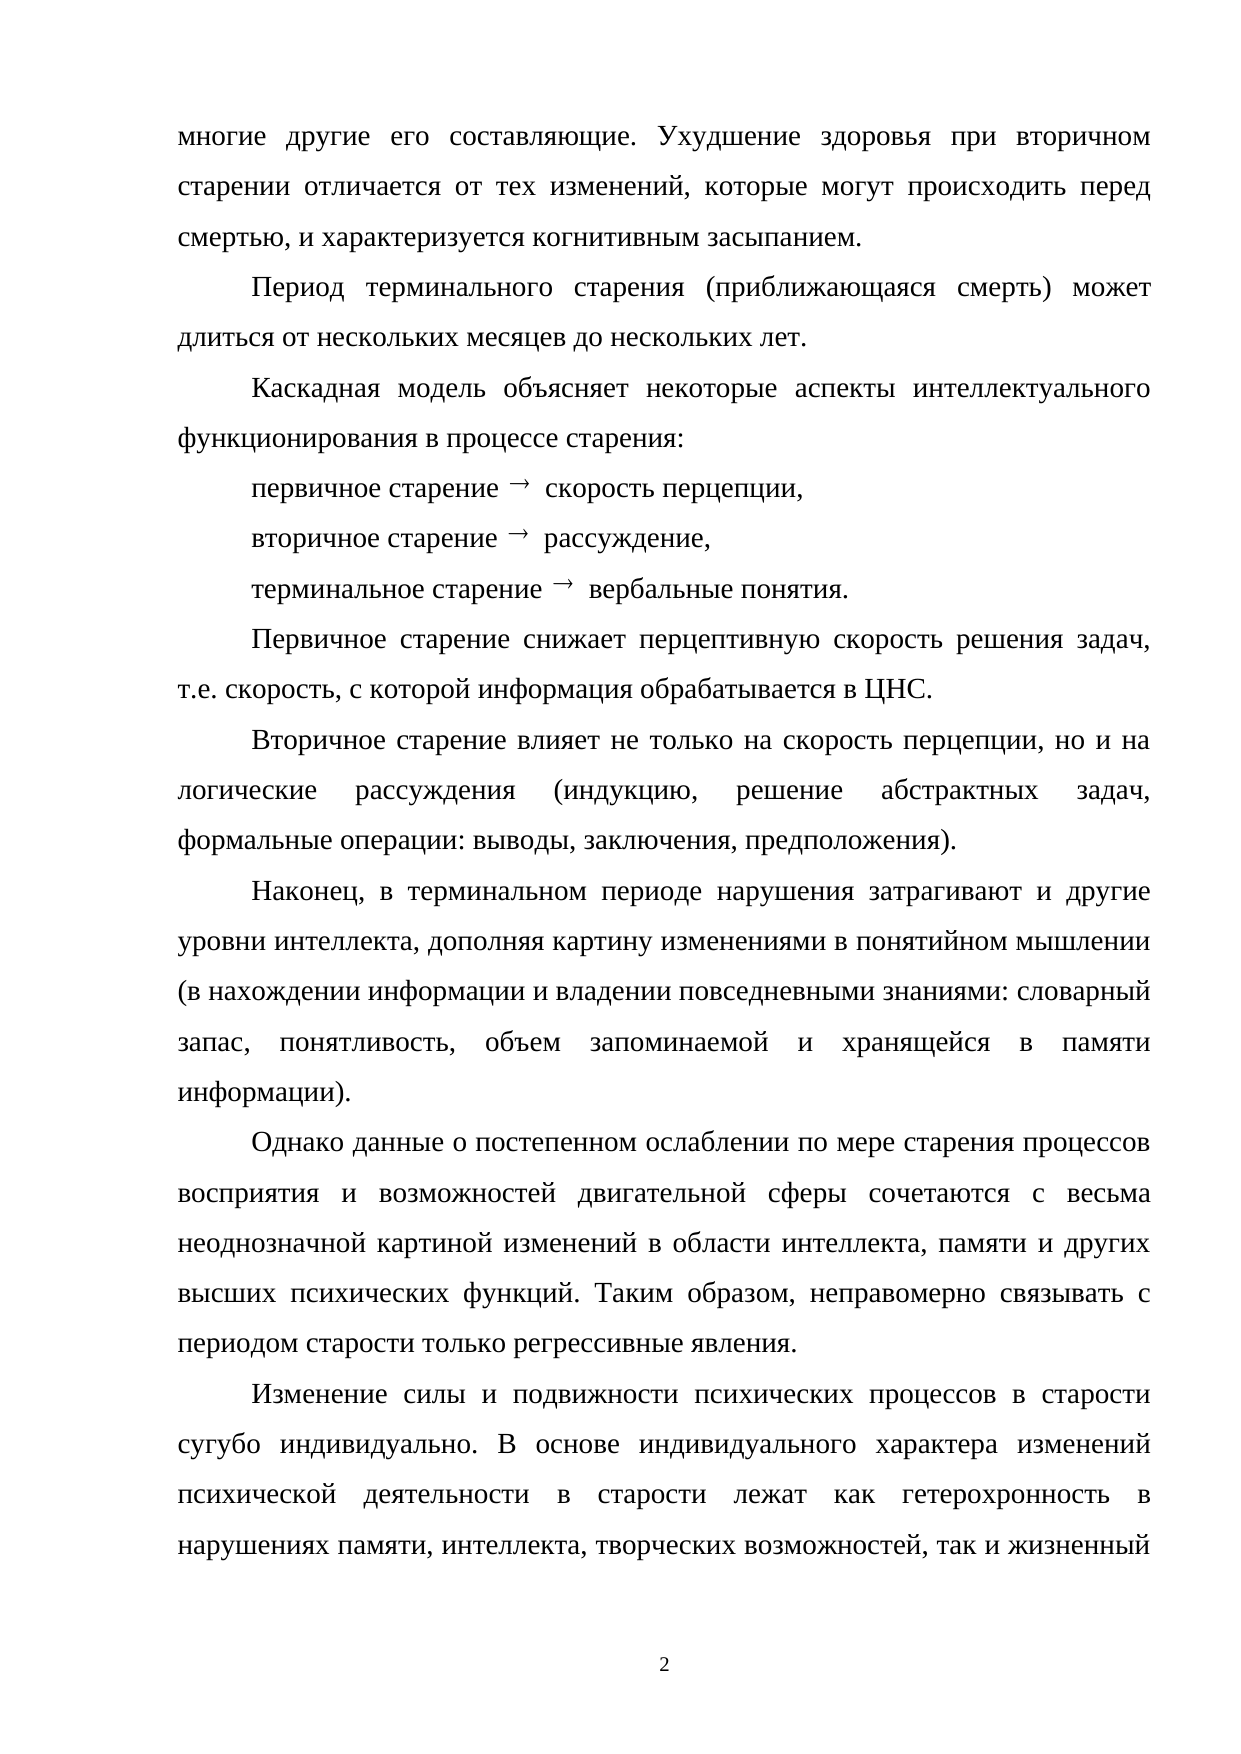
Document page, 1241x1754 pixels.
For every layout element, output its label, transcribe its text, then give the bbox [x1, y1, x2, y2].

text Каскадная модель объясняет некоторые аспекты интеллектуального функционирования в процессе старения: [177, 370, 1152, 453]
text Однако данные о постепенном ослаблении по мере старения процессов восприятия и возможностей двигательной сферы сочетаются с весьма неоднозначной картиной изменений в области интеллекта, памяти и других высших психических функций. Таким образом, неправомерно связывать с периодом старости только регрессивные явления. [177, 1124, 1152, 1359]
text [177, 1376, 1152, 1560]
text вторичное старение рассуждение, [177, 521, 1152, 554]
text Вторичное старение влияет не только на скорость перцепции, но и на логические рассуждения (индукцию, решение абстрактных задач, формальные операции: выводы, заключения, предположения). [177, 722, 1152, 856]
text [177, 118, 1152, 252]
text терминальное старение вербальные понятия. [177, 571, 1152, 604]
text Первичное старение снижает перцептивную скорость решения задач, т.е. скорость, с которой информация обрабатывается в ЦНС. [177, 621, 1152, 705]
text Период терминального старения (приближающаяся смерть) может длиться от нескольких месяцев до нескольких лет. [177, 269, 1152, 353]
text первичное старение скорость перцепции, [177, 470, 1152, 504]
text Наконец, в терминальном периоде нарушения затрагивают и другие уровни интеллекта, дополняя картину изменениями в понятийном мышлении (в нахождении информации и владении повседневными знаниями: словарный запас, понятливость, объем запоминаемой и хранящейся в памяти информации). [177, 873, 1152, 1108]
